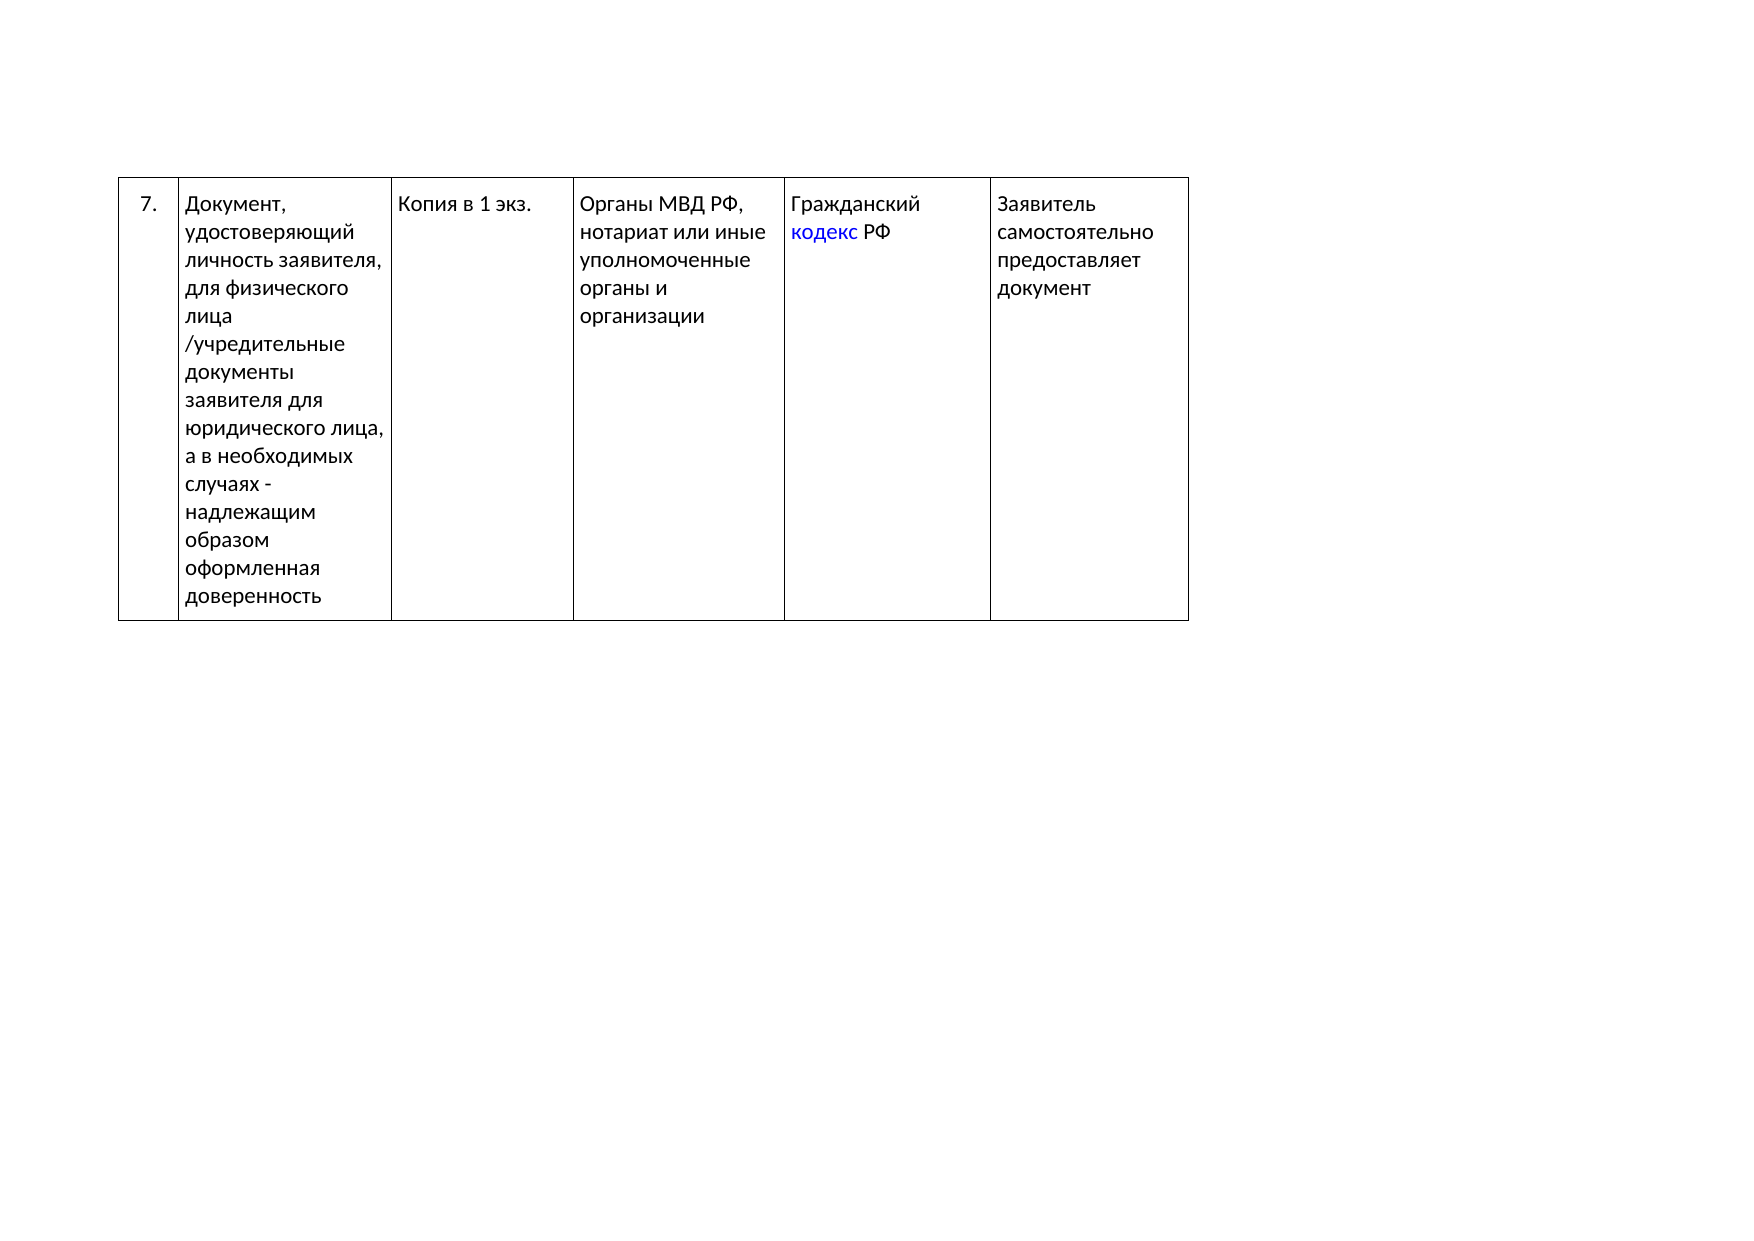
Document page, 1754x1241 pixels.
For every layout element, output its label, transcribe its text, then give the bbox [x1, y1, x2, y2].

table_cell Органы МВД РФ, нотариат или иные уполномоченные органы и организации [574, 178, 784, 620]
table_cell Документ, удостоверяющий личность заявителя, для физического лица /учредительные документы заявителя для юридического лица, а в необходимых случаях - надлежащим образом оформленная доверенность [179, 178, 391, 620]
table_cell 7. [119, 178, 178, 620]
table_cell Заявитель самостоятельно предоставляет документ [991, 178, 1188, 620]
table_cell Гражданский кодекс РФ [785, 178, 990, 620]
table_cell Копия в 1 экз. [392, 178, 573, 620]
